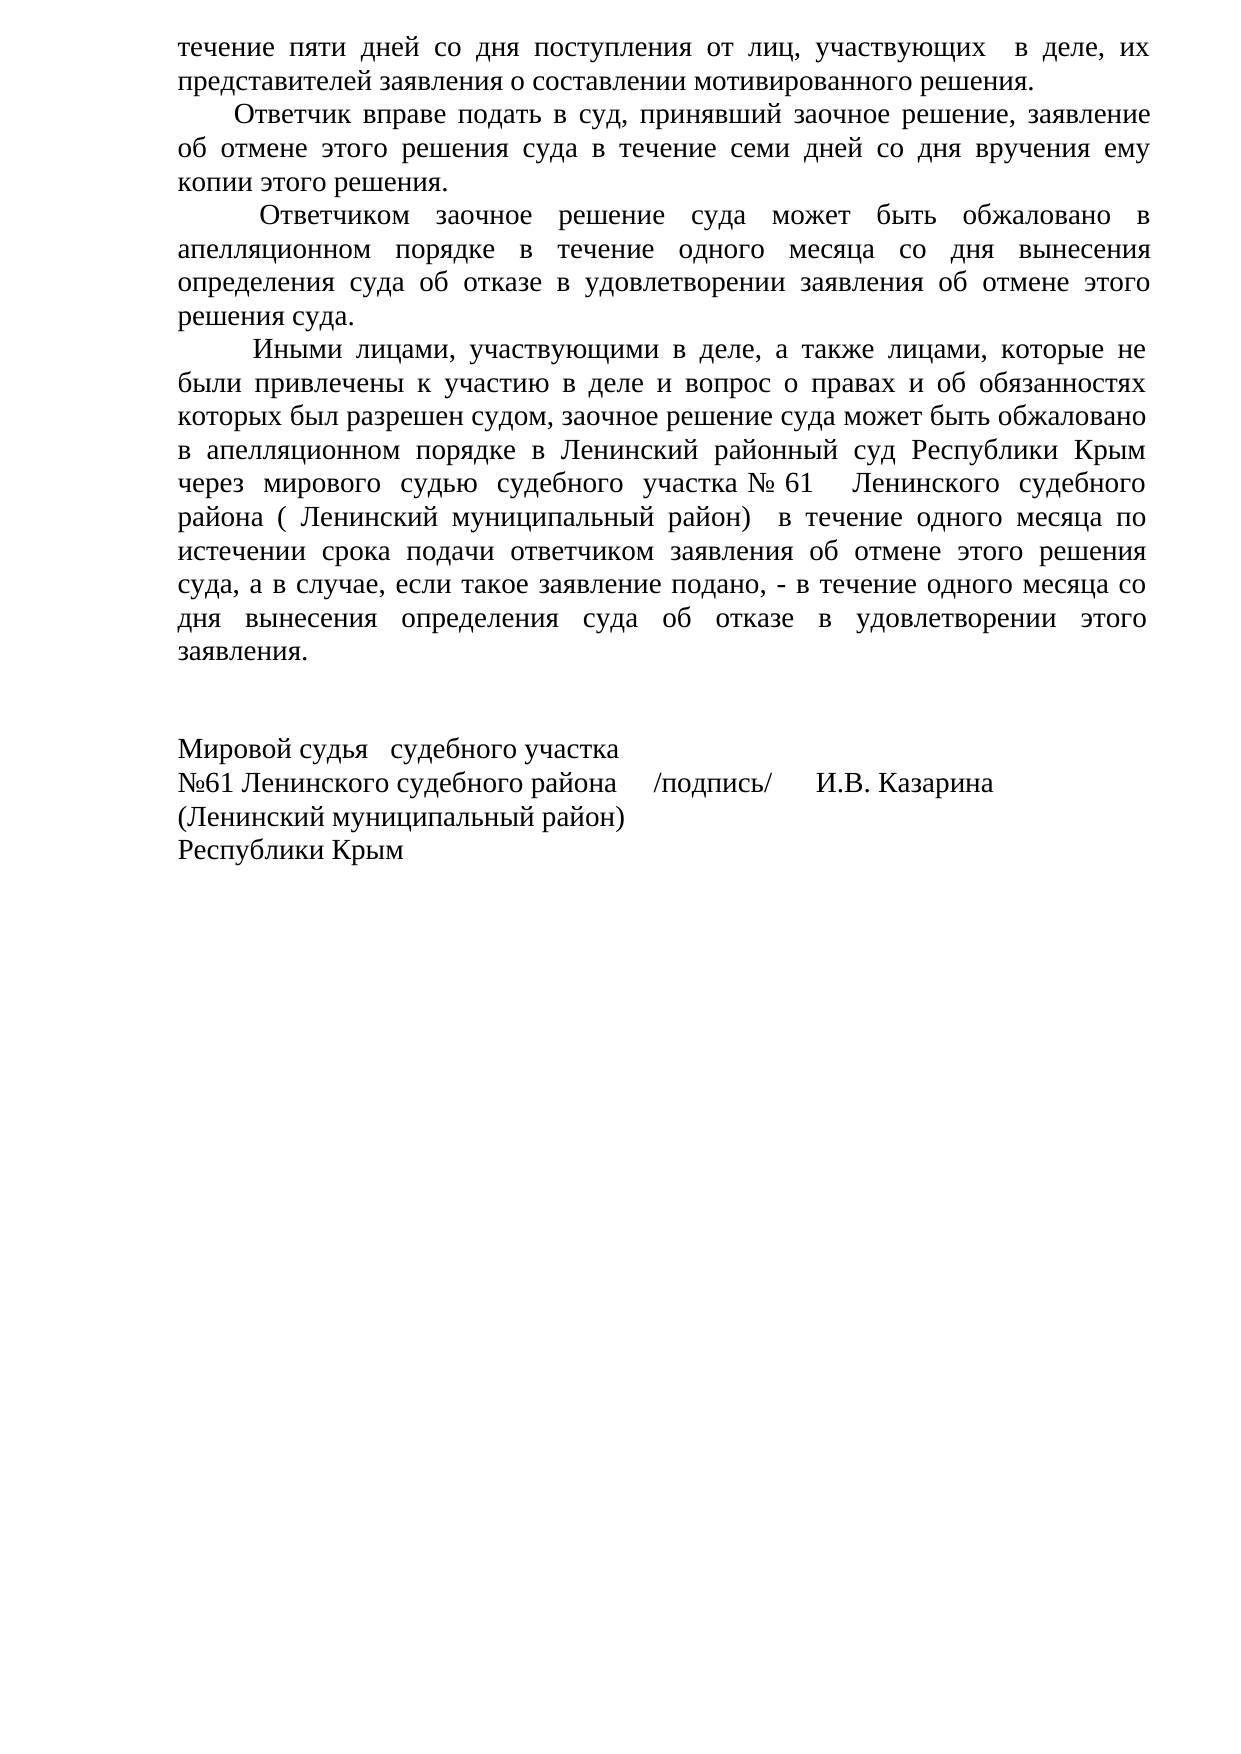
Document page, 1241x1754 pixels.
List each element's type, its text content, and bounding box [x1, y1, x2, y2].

text Ответчиком заочное решение суда может быть обжаловано в апелляционном порядке в течение одного месяца со дня вынесения определения суда об отказе в удовлетворении заявления об отмене этого решения суда. [177, 197, 1152, 331]
text Республики Крым [177, 832, 1152, 866]
text (Ленинский муниципальный район) [177, 799, 1152, 832]
text Иными лицами, участвующими в деле, а также лицами, которые не были привлечены к участию в деле и вопрос о правах и об обязанностях которых был разрешен судом, заочное решение суда может быть обжаловано в апелляционном порядке в Ленинский районный суд Республики Крым через мирового судью судебного участка № 61 Ленинского судебного района ( Ленинский муниципальный район) в течение одного месяца по истечении срока подачи ответчиком заявления об отмене этого решения суда, а в случае, если такое заявление подано, - в течение одного месяца со дня вынесения определения суда об отказе в удовлетворении этого заявления. [177, 331, 1147, 667]
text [177, 29, 1152, 97]
text Ответчик вправе подать в суд, принявший заочное решение, заявление об отмене этого решения суда в течение семи дней со дня вручения ему копии этого решения. [177, 97, 1152, 197]
text №61 Ленинского судебного района /подпись/ И.В. Казарина [177, 765, 1152, 799]
text Мировой судья судебного участка [177, 732, 1152, 765]
